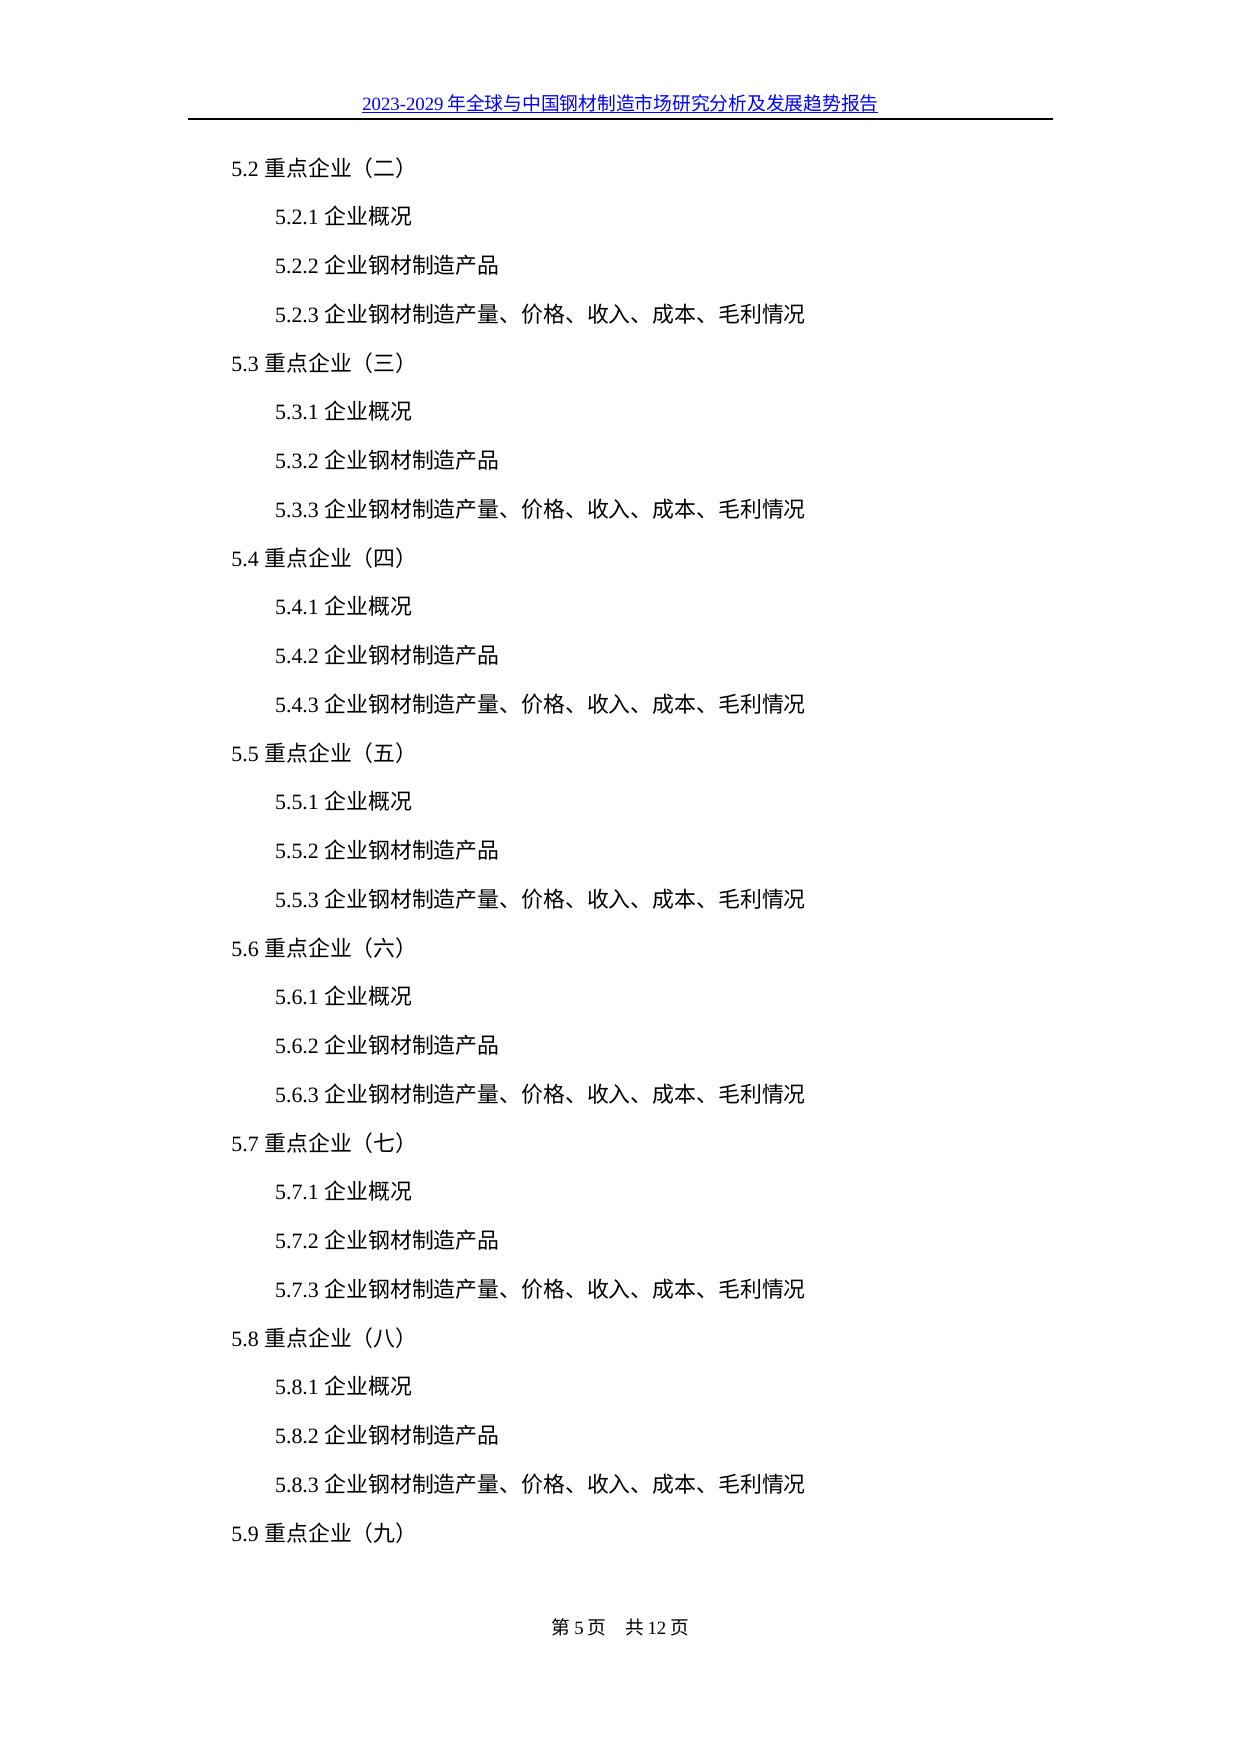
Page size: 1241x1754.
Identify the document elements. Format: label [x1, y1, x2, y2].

text [187, 150, 1053, 1548]
